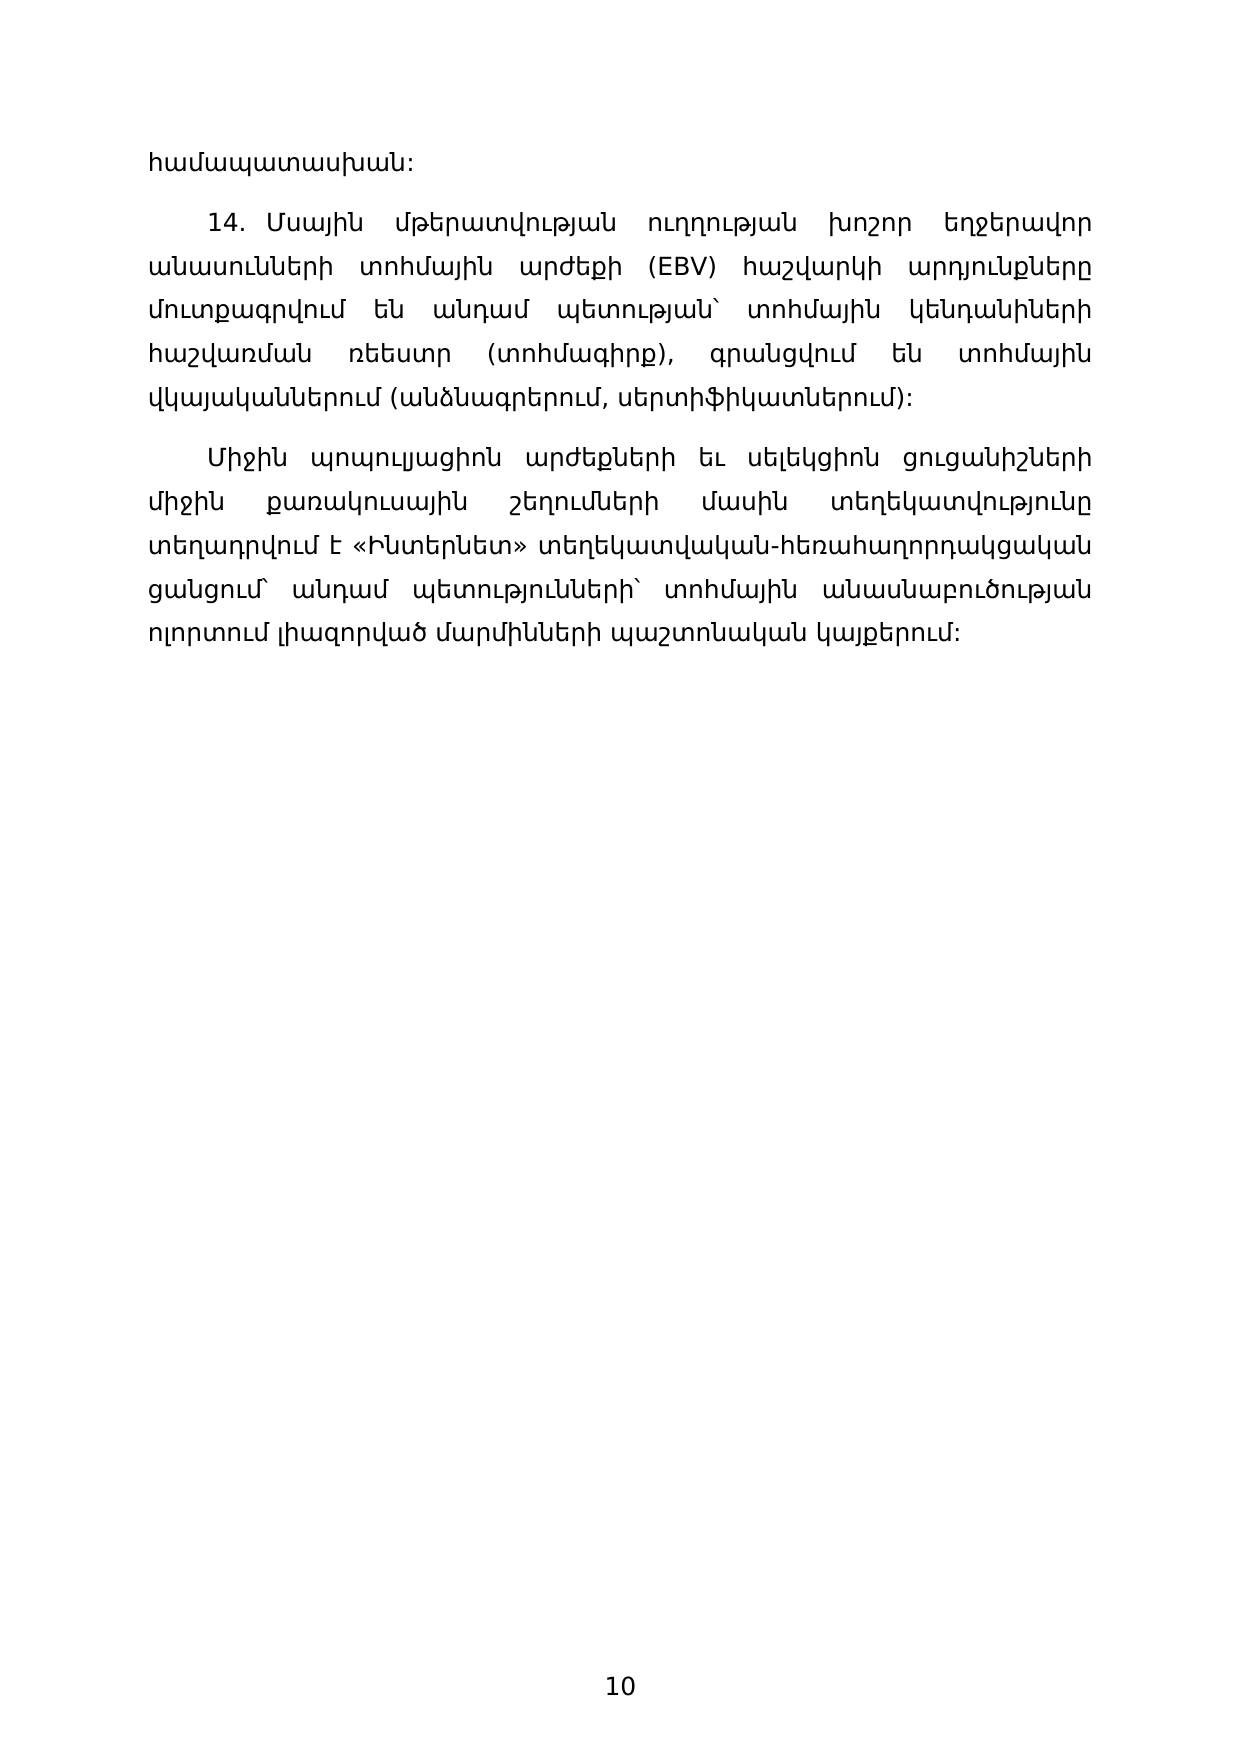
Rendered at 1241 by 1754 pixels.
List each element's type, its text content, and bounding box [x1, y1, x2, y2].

text Միջին պոպուլյացիոն արժեքների եւ սելեկցիոն ցուցանիշների միջին քառակուսային շեղումների մասին տեղեկատվությունը տեղադրվում է «Ինտերնետ» տեղեկատվական-հեռահաղորդակցական ցանցում՝ անդամ պետությունների՝ տոհմային անասնաբուծության ոլորտում լիազորված մարմինների պաշտոնական կայքերում: [148, 443, 1092, 648]
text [148, 148, 1092, 177]
text 14. Մսային մթերատվության ուղղության խոշոր եղջերավոր անասունների տոհմային արժեքի (EBV) հաշվարկի արդյունքները մուտքագրվում են անդամ պետության՝ տոհմային կենդանիների հաշվառման ռեեստր (տոհմագիրք), գրանցվում են տոհմային վկայականներում (անձնագրերում, սերտիֆիկատներում): [148, 208, 1092, 412]
